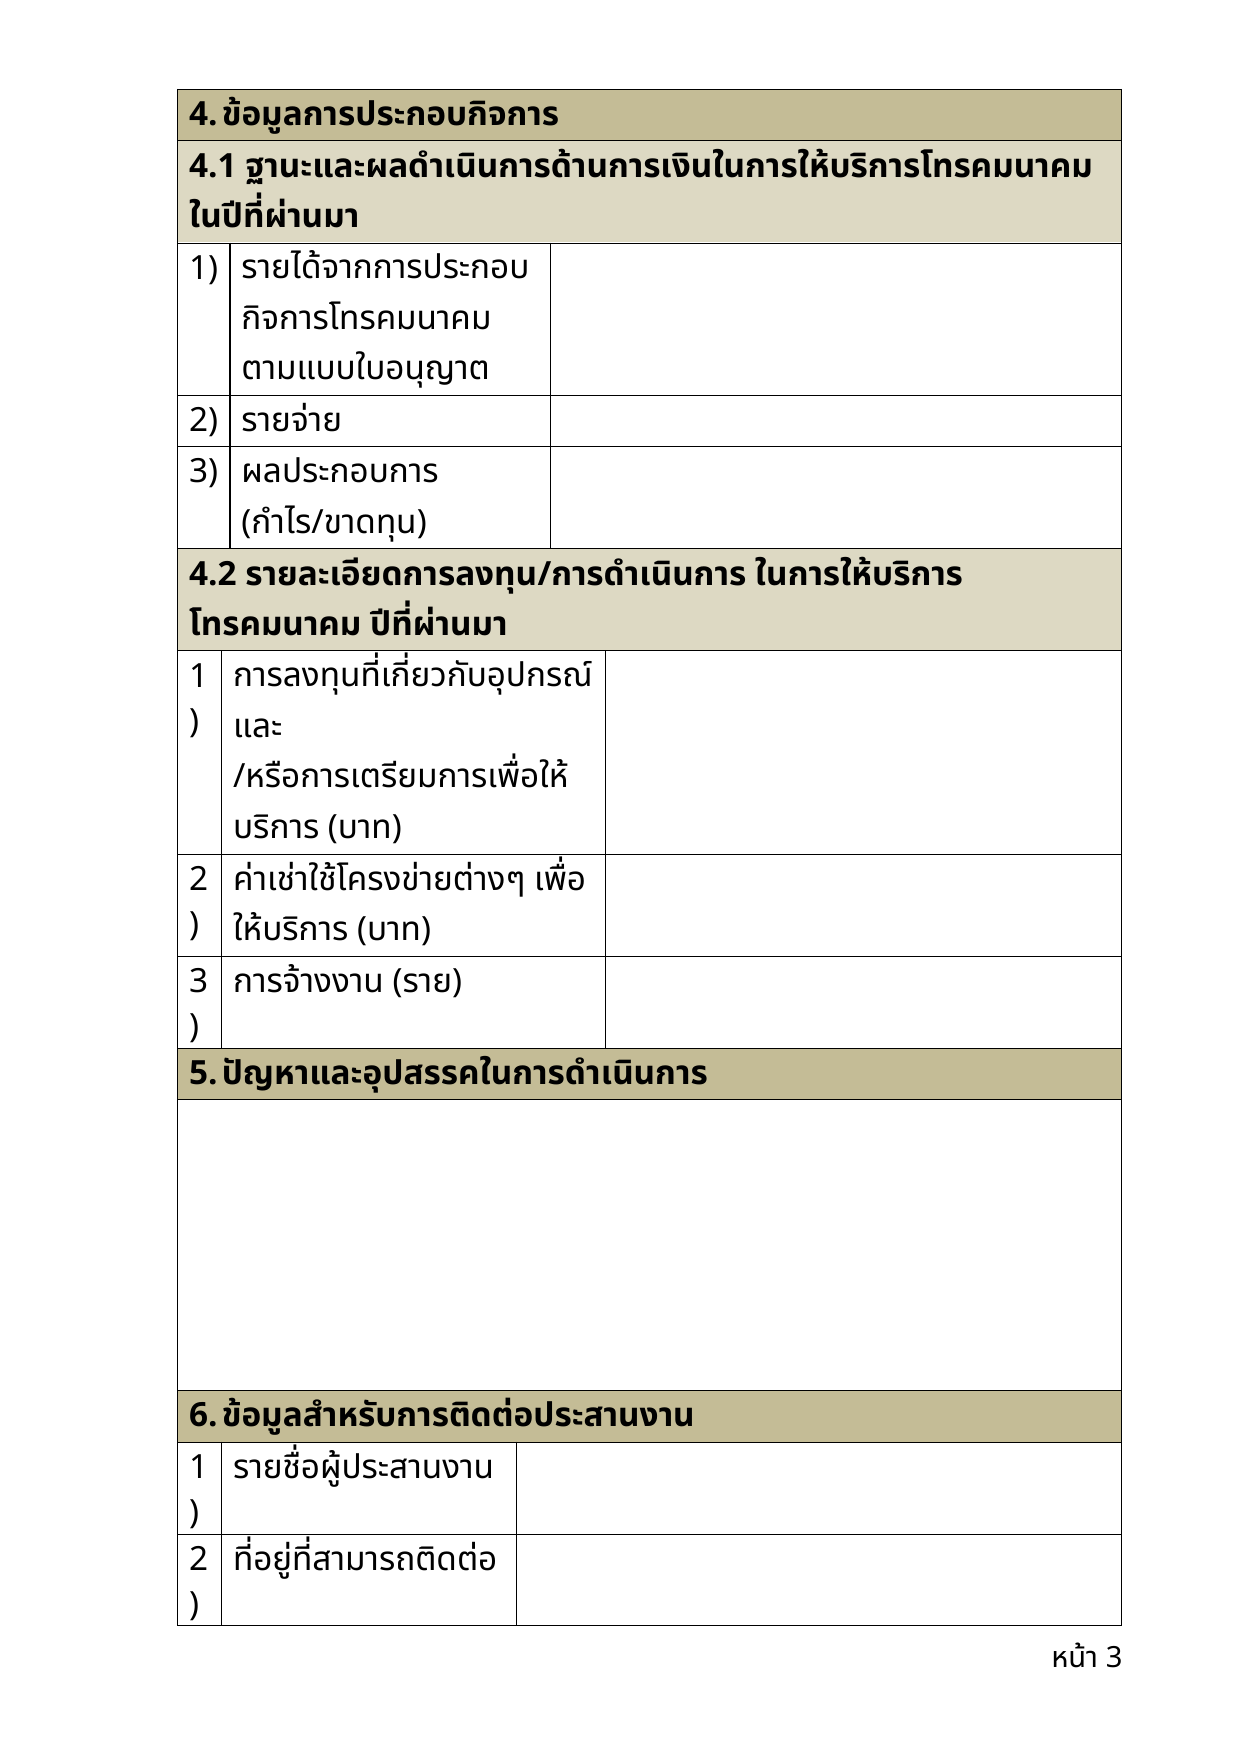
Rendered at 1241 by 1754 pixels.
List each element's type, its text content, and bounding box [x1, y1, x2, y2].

table_cell 3) [178, 447, 229, 548]
table_cell การลงทุนที่เกี่ยวกับอุปกรณ์และ /หรือการเตรียมการเพื่อให้บริการ (บาท) [222, 651, 605, 853]
table_cell [517, 1443, 1121, 1533]
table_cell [222, 1535, 516, 1625]
table_cell [178, 1100, 1121, 1390]
table_cell 2) [178, 396, 229, 446]
table_cell รายชื่อผู้ประสานงาน [222, 1443, 516, 1533]
table_cell 1) [178, 651, 221, 853]
table_cell 6. ข้อมูลสำหรับการติดต่อประสานงาน [178, 1391, 1121, 1442]
table_header 4. ข้อมูลการประกอบกิจการ [178, 90, 1121, 140]
table_cell [551, 244, 1121, 395]
table_cell [606, 651, 1121, 853]
table_cell ค่าเช่าใช้โครงข่ายต่างๆ เพื่อให้บริการ (บาท) [222, 855, 605, 956]
table_cell [606, 957, 1121, 1047]
table_cell [606, 855, 1121, 956]
table_cell การจ้างงาน (ราย) [222, 957, 605, 1047]
table_cell รายจ่าย [231, 396, 550, 446]
table_cell 1) [178, 244, 229, 395]
table_cell 2) [178, 1535, 221, 1625]
table_cell 2) [178, 855, 221, 956]
table_cell 5. ปัญหาและอุปสรรคในการดำเนินการ [178, 1049, 1121, 1099]
table_cell 1) [178, 1443, 221, 1533]
table_cell รายได้จากการประกอบกิจการโทรคมนาคมตามแบบใบอนุญาต [231, 244, 550, 395]
table_cell [551, 396, 1121, 446]
table_cell 3) [178, 957, 221, 1047]
table_cell 4.1 ฐานะและผลดำเนินการด้านการเงินในการให้บริการโทรคมนาคมในปีที่ผ่านมา [178, 141, 1121, 242]
table_cell [551, 447, 1121, 548]
table_cell [517, 1535, 1121, 1625]
table_cell ผลประกอบการ (กำไร/ขาดทุน) [231, 447, 550, 548]
table_cell 4.2 รายละเอียดการลงทุน/การดำเนินการ ในการให้บริการโทรคมนาคม ปีที่ผ่านมา [178, 549, 1121, 650]
